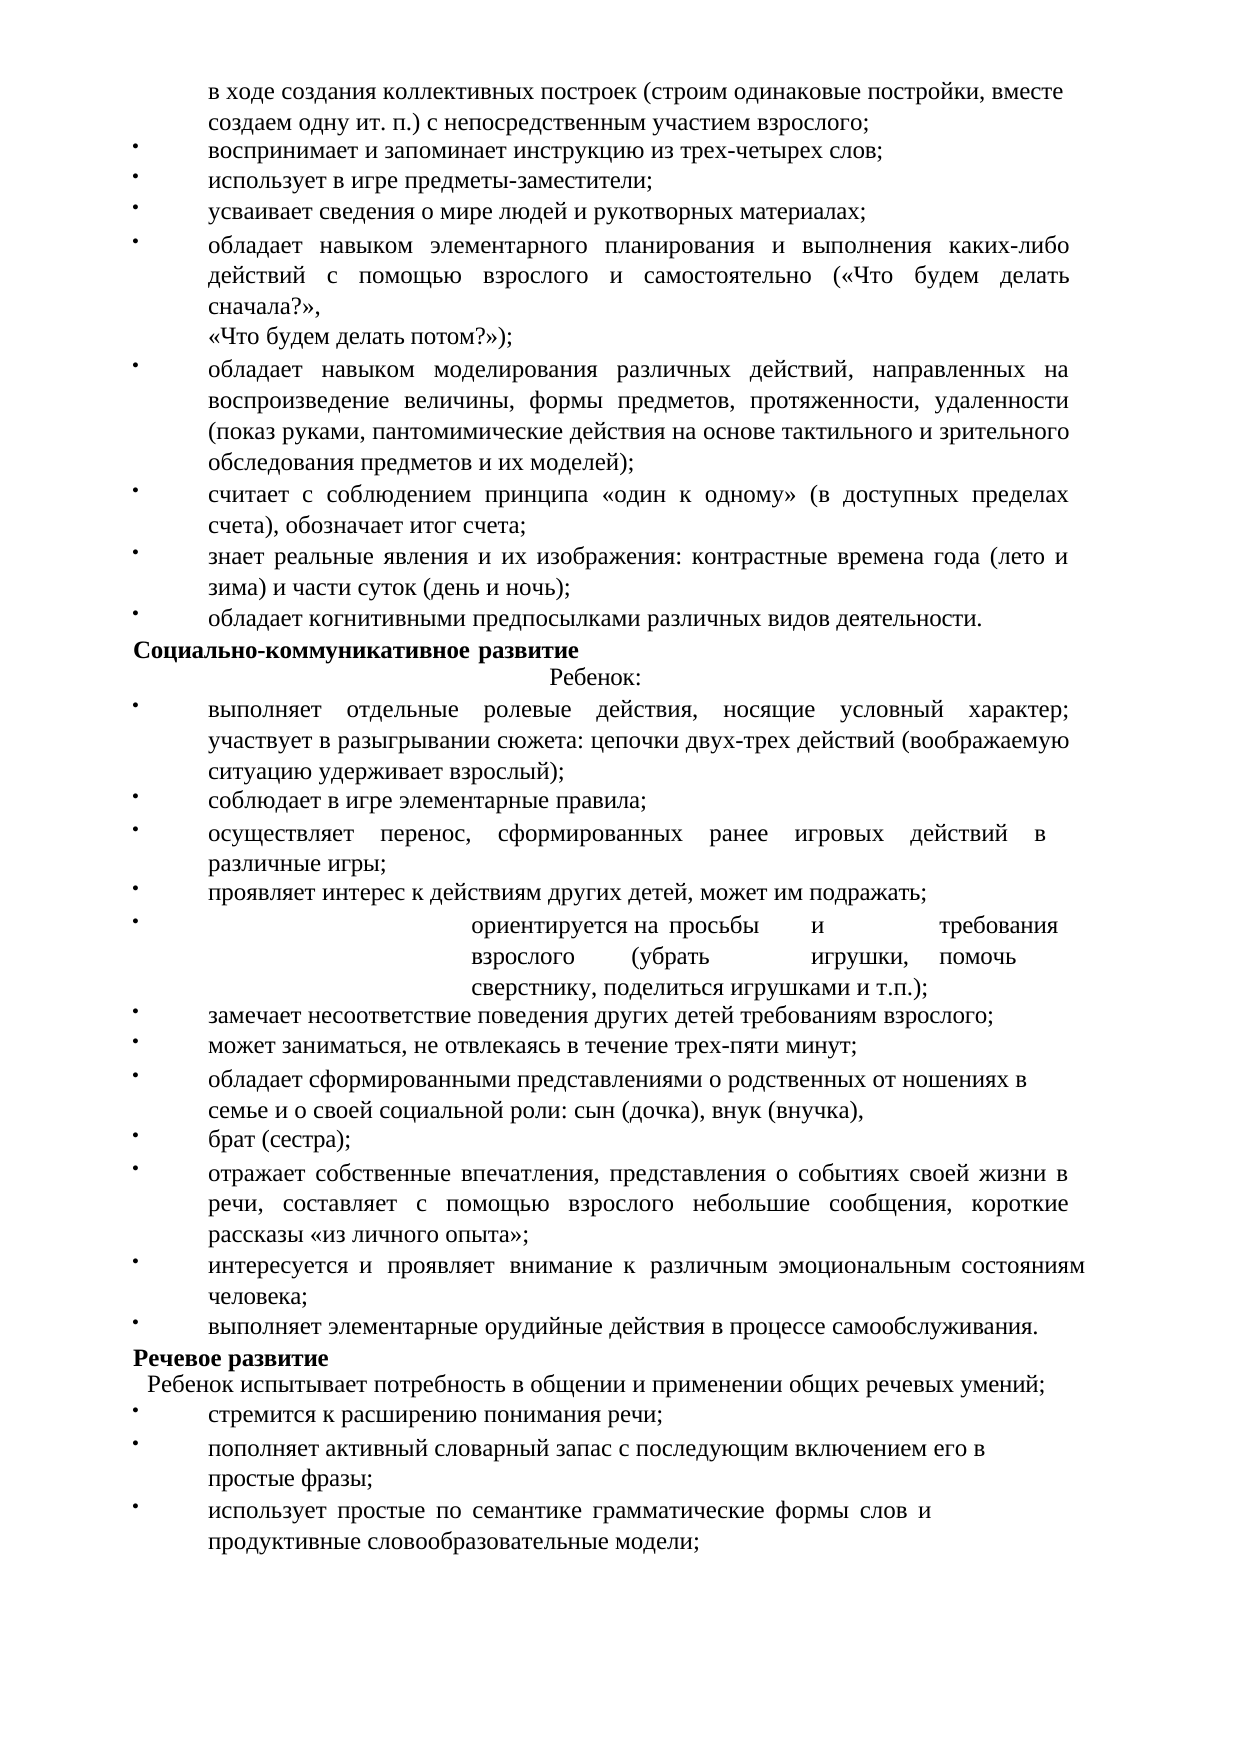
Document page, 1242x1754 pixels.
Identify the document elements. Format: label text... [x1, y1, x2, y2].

list брат (сестра); [133, 1124, 1200, 1153]
list обладает сформированными представлениями о родственных от ношениях в семье и о своей социальной роли: сын (дочка), внук (внучка), [133, 1063, 1041, 1124]
list ориентируется на просьбы и требования взрослого (убрать игрушки, помочь сверстнику, поделиться игрушками и т.п.); [133, 909, 1060, 1001]
list соблюдает в игре элементарные правила; [133, 786, 1200, 814]
list использует простые по семантике грамматические формы слов и продуктивные словообразовательные модели; [133, 1494, 939, 1555]
list выполняет отдельные ролевые действия, носящие условный характер; участвует в разыгрывании сюжета: цепочки двух-трех действий (воображаемую ситуацию удерживает взрослый); [133, 693, 1069, 786]
list знает реальные явления и их изображения: контрастные времена года (лето и зима) и части суток (день и ночь); [133, 540, 1069, 602]
list воспринимает и запоминает инструкцию из трех-четырех слов; [133, 137, 1200, 164]
list обладает когнитивными предпосылками различных видов деятельности. [133, 602, 1200, 632]
list замечает несоответствие поведения других детей требованиям взрослого; [133, 1001, 1200, 1029]
list обладает навыком элементарного планирования и выполнения каких-либо действий с помощью взрослого и самостоятельно («Что будем делать сначала?», [133, 228, 1070, 321]
list усваивает сведения о мире людей и рукотворных материалах; [133, 195, 1200, 226]
text Ребенок испытывает потребность в общении и применении общих речевых умений; [147, 1372, 1200, 1398]
text Ребенок: [91, 664, 1100, 691]
list отражает собственные впечатления, представления о событиях своей жизни в речи, составляет с помощью взрослого небольшие сообщения, короткие рассказы «из личного опыта»; [133, 1156, 1069, 1249]
list использует в игре предметы-заместители; [133, 164, 1200, 195]
subtitle Социально-коммуникативное развитие [133, 635, 1200, 663]
list стремится к расширению понимания речи; [133, 1398, 1200, 1429]
list осуществляет перенос, сформированных ранее игровых действий в различные игры; [133, 817, 1046, 878]
text «Что будем делать потом?»); [208, 322, 1200, 349]
list может заниматься, не отвлекаясь в течение трех-пяти минут; [133, 1029, 1200, 1060]
list выполняет элементарные орудийные действия в процессе самообслуживания. [133, 1311, 1200, 1340]
subtitle Речевое развитие [133, 1343, 1200, 1371]
list интересуется и проявляет внимание к различным эмоциональным состояниям человека; [133, 1249, 1108, 1311]
list считает с соблюдением принципа «один к одному» (в доступных пределах счета), обозначает итог счета; [133, 478, 1070, 539]
list пополняет активный словарный запас с последующим включением его в простые фразы; [133, 1431, 1001, 1493]
text в ходе создания коллективных построек (строим одинаковые постройки, вместе создаем одну ит. п.) с непосредственным участием взрослого; [208, 76, 1077, 136]
list проявляет интерес к действиям других детей, может им подражать; [133, 878, 1200, 906]
list обладает навыком моделирования различных действий, направленных на воспроизведение величины, формы предметов, протяженности, удаленности (показ руками, пантомимические действия на основе тактильного и зрительного обследования предметов и их моделей); [133, 352, 1070, 477]
